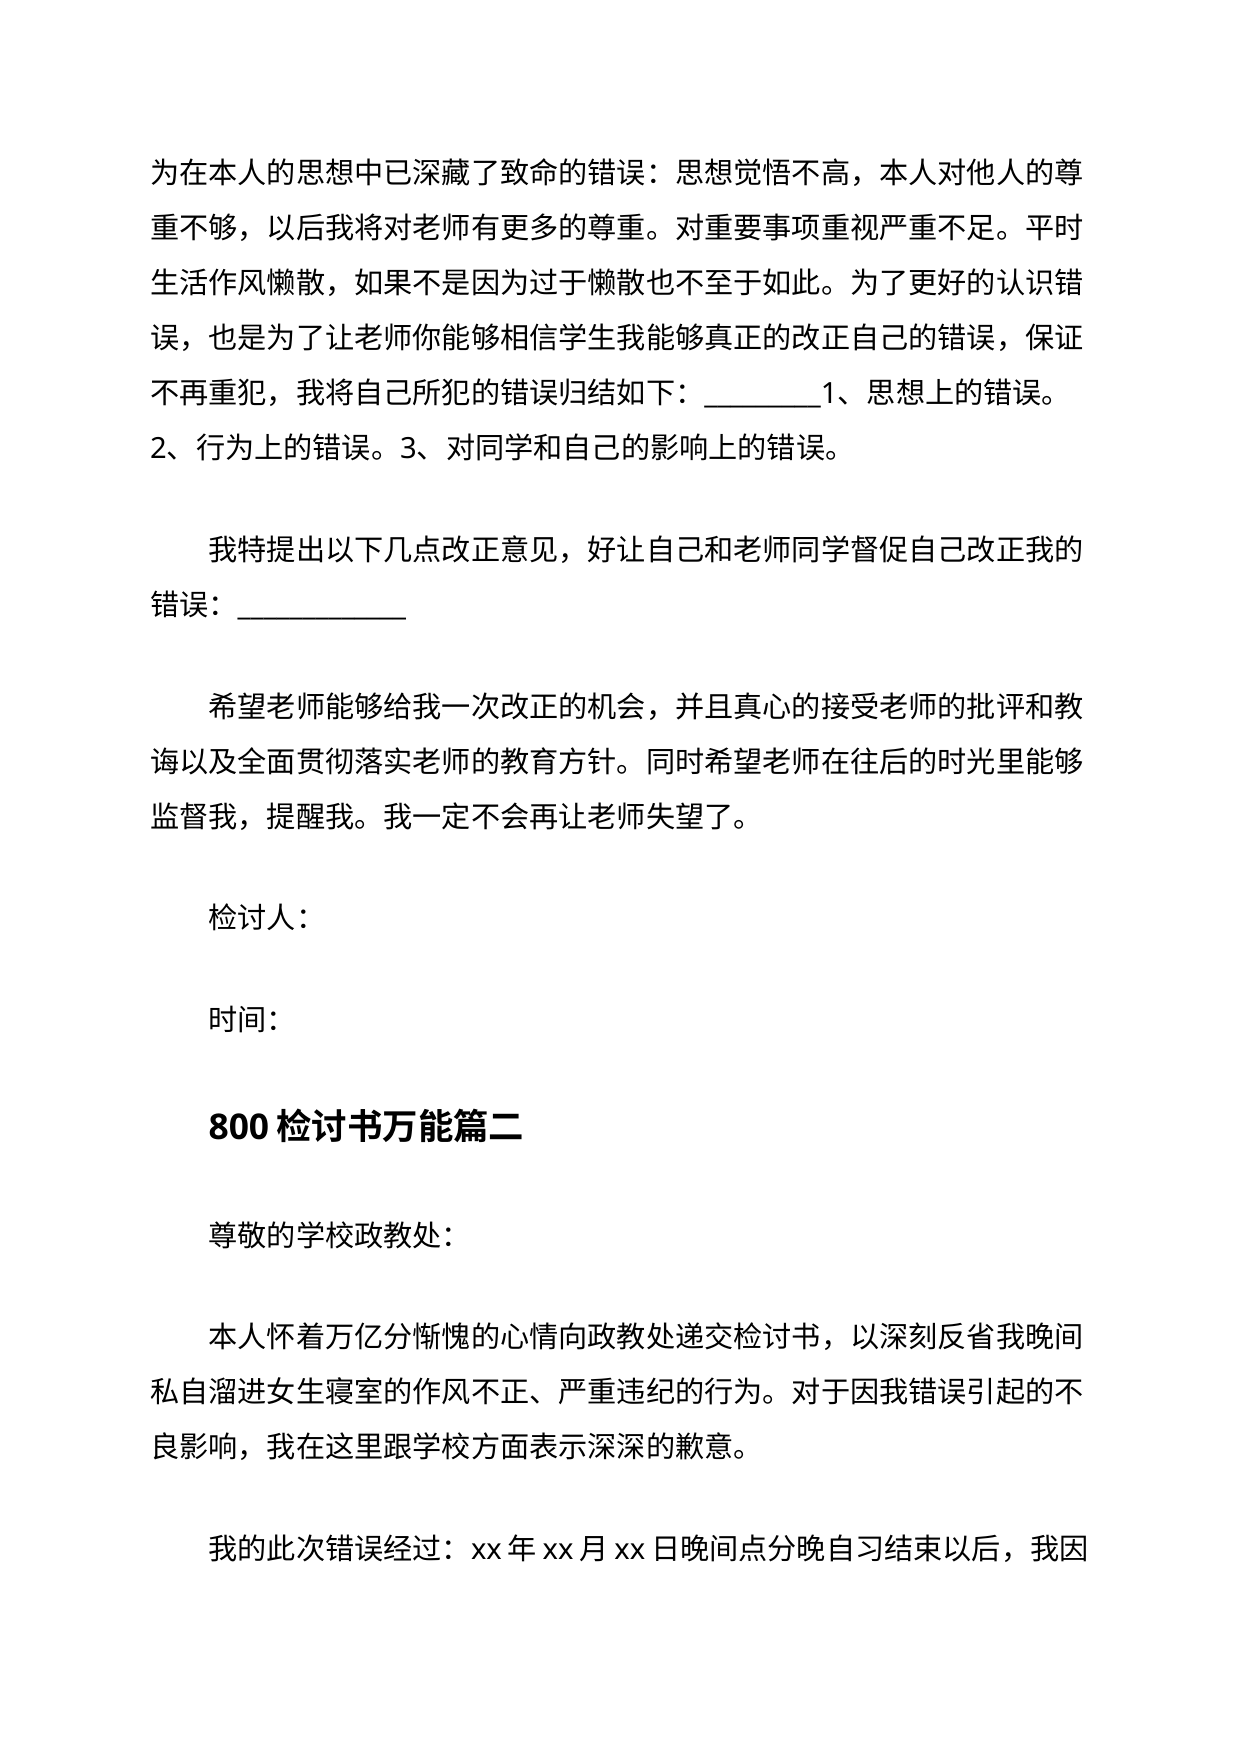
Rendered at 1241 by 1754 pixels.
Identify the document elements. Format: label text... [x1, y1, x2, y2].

text 时间： [150, 997, 1090, 1039]
text 检讨人： [150, 895, 1090, 937]
text 本人怀着万亿分惭愧的心情向政教处递交检讨书，以深刻反省我晚间私自溜进女生寝室的作风不正、严重违纪的行为。对于因我错误引起的不良影响，我在这里跟学校方面表示深深的歉意。 [150, 1314, 1090, 1466]
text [150, 150, 1090, 467]
text 800检讨书万能篇二 [150, 1098, 1090, 1150]
text 尊敬的学校政教处： [150, 1212, 1090, 1254]
text 希望老师能够给我一次改正的机会，并且真心的接受老师的批评和教诲以及全面贯彻落实老师的教育方针。同时希望老师在往后的时光里能够监督我，提醒我。我一定不会再让老师失望了。 [150, 683, 1090, 836]
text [150, 1525, 1090, 1568]
text 我特提出以下几点改正意见，好让自己和老师同学督促自己改正我的错误：_____________ [150, 527, 1090, 624]
